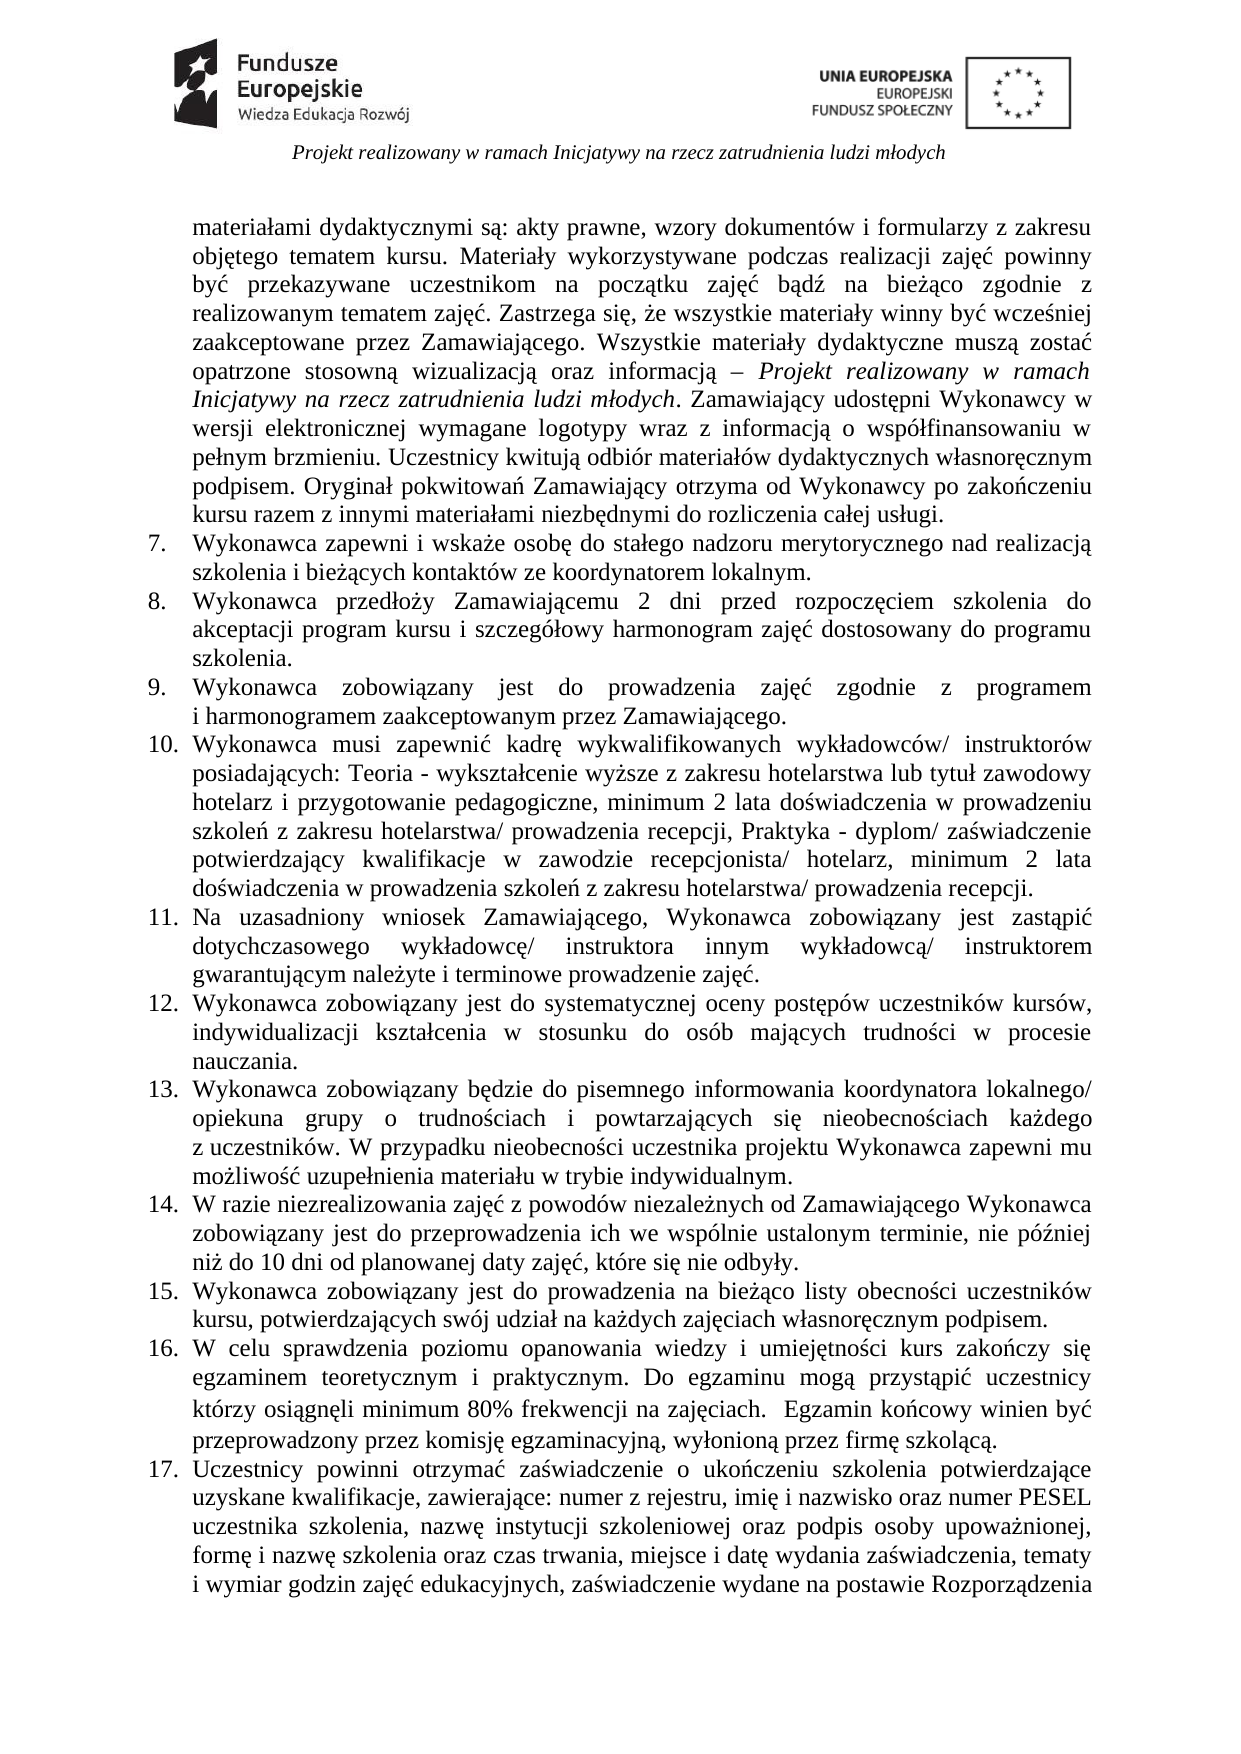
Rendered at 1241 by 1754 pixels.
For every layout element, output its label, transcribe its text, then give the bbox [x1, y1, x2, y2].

list Wykonawca zobowiązany jest do systematycznej oceny postępów uczestników kursów, indywidualizacji kształcenia w stosunku do osób mających trudności w procesie nauczania. [148, 988, 1092, 1074]
list Wykonawca zobowiązany jest do prowadzenia na bieżąco listy obecności uczestników kursu, potwierdzających swój udział na każdych zajęciach własnoręcznym podpisem. [148, 1276, 1092, 1333]
list Na uzasadniony wniosek Zamawiającego, Wykonawca zobowiązany jest zastąpić dotychczasowego wykładowcę/ instruktora innym wykładowcą/ instruktorem gwarantującym należyte i terminowe prowadzenie zajęć. [148, 902, 1092, 988]
list Wykonawca zapewni i wskaże osobę do stałego nadzoru merytorycznego nad realizacją szkolenia i bieżących kontaktów ze koordynatorem lokalnym. [148, 528, 1092, 586]
list W celu sprawdzenia poziomu opanowania wiedzy i umiejętności kurs zakończy się egzaminem teoretycznym i praktycznym. Do egzaminu mogą przystąpić uczestnicy którzy osiągnęli minimum 80% frekwencji na zajęciach. Egzamin końcowy winien być przeprowadzony przez komisję egzaminacyjną, wyłonioną przez firmę szkolącą. [148, 1333, 1092, 1454]
list Wykonawca musi zapewnić kadrę wykwalifikowanych wykładowców/ instruktorów posiadających: Teoria - wykształcenie wyższe z zakresu hotelarstwa lub tytuł zawodowy hotelarz i przygotowanie pedagogiczne, minimum 2 lata doświadczenia w prowadzeniu szkoleń z zakresu hotelarstwa/ prowadzenia recepcji, Praktyka - dyplom/ zaświadczenie potwierdzający kwalifikacje w zawodzie recepcjonista/ hotelarz, minimum 2 lata doświadczenia w prowadzenia szkoleń z zakresu hotelarstwa/ prowadzenia recepcji. [148, 729, 1092, 902]
picture [791, 37, 1092, 149]
list Wykonawca zobowiązany będzie do pisemnego informowania koordynatora lokalnego/ opiekuna grupy o trudnościach i powtarzających się nieobecnościach każdego z uczestników. W przypadku nieobecności uczestnika projektu Wykonawca zapewni mu możliwość uzupełnienia materiału w trybie indywidualnym. [148, 1074, 1092, 1189]
list Wykonawca przedłoży Zamawiającemu 2 dni przed rozpoczęciem szkolenia do akceptacji program kursu i szczegółowy harmonogram zajęć dostosowany do programu szkolenia. [148, 586, 1092, 672]
picture [138, 16, 449, 159]
list Wykonawca zobowiązany jest do prowadzenia zajęć zgodnie z programem i harmonogramem zaakceptowanym przez Zamawiającego. [148, 672, 1092, 729]
list W razie niezrealizowania zajęć z powodów niezależnych od Zamawiającego Wykonawca zobowiązany jest do przeprowadzenia ich we wspólnie ustalonym terminie, nie później niż do 10 dni od planowanej daty zajęć, które się nie odbyły. [148, 1189, 1092, 1276]
